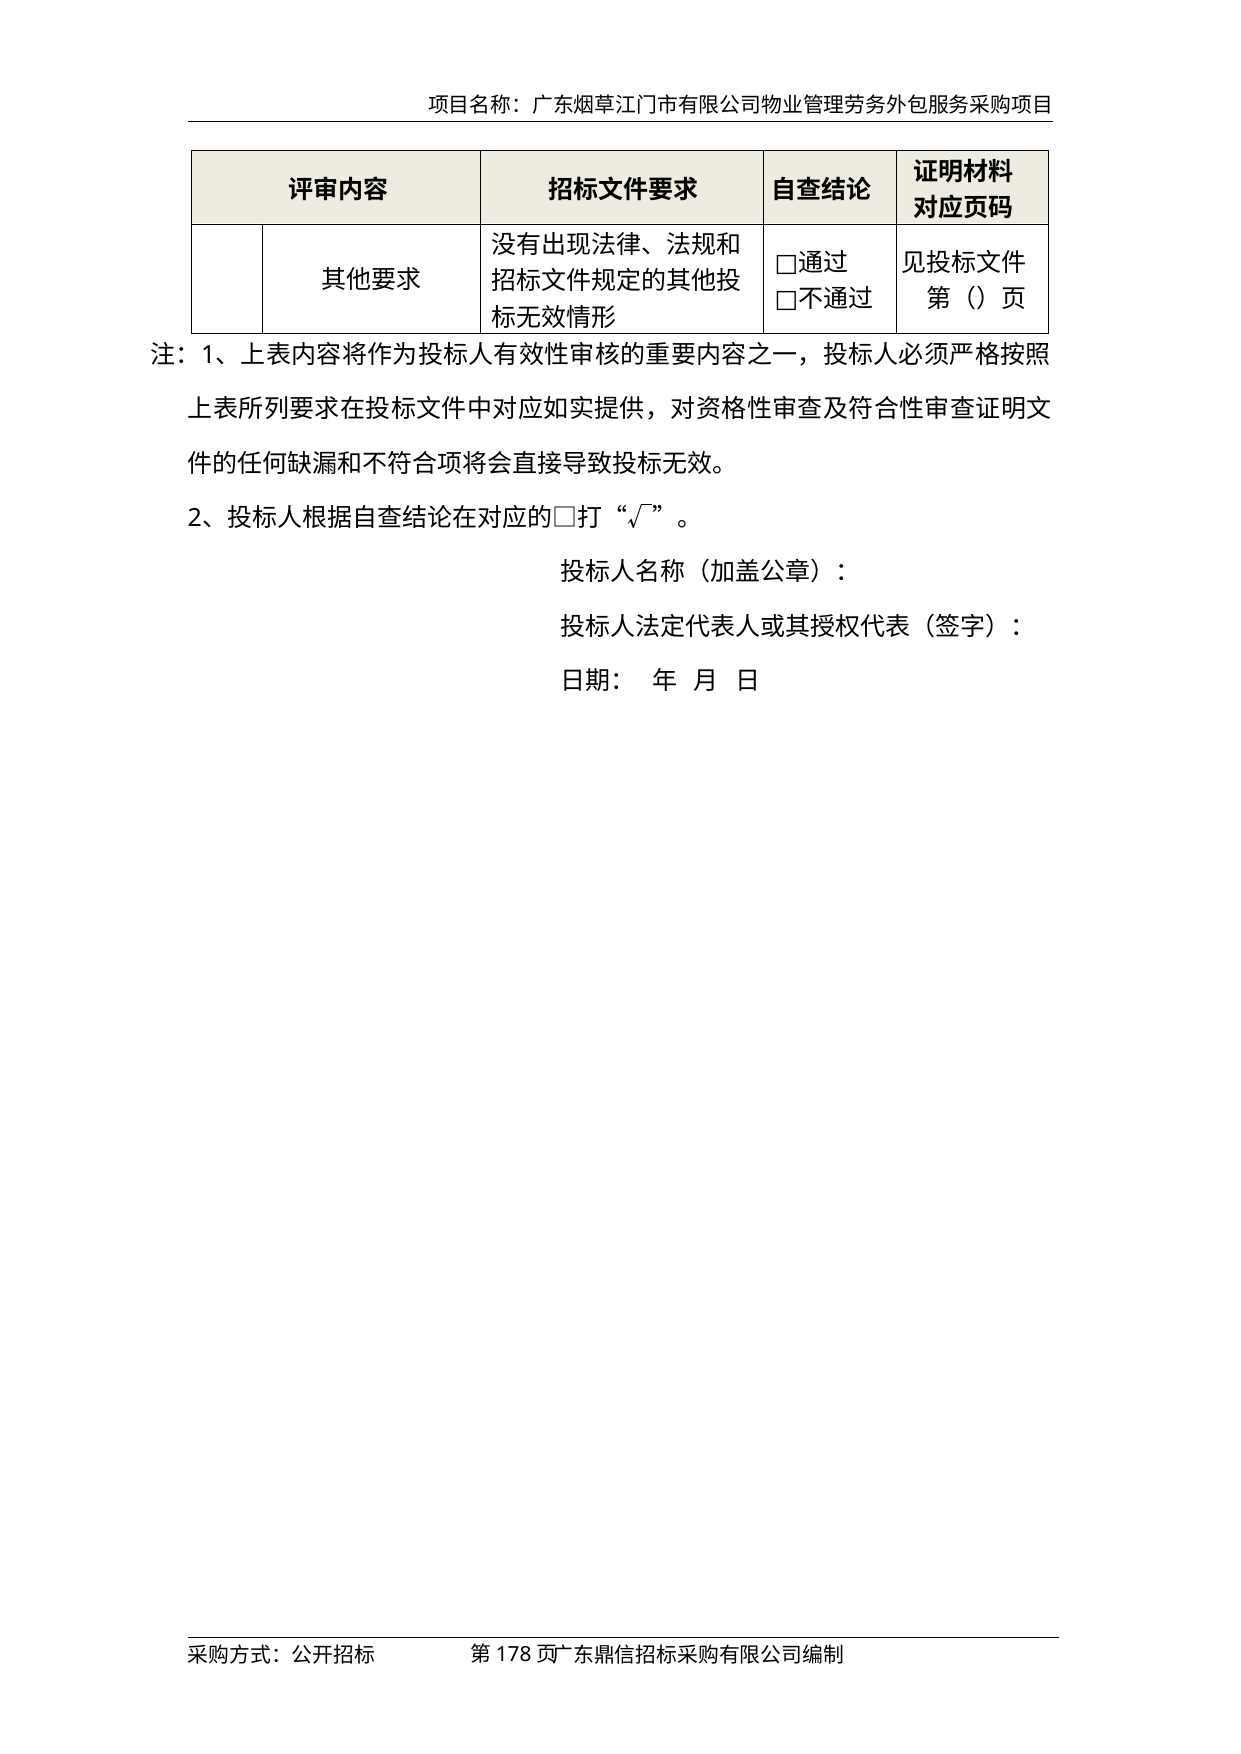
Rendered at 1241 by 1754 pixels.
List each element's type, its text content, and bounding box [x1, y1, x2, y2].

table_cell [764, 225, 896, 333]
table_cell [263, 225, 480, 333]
text 投标人法定代表人或其授权代表（签字）： [187, 606, 1053, 642]
text 注：1、上表内容将作为投标人有效性审核的重要内容之一，投标人必须严格按照上表所列要求在投标文件中对应如实提供，对资格性审查及符合性审查证明文件的任何缺漏和不符合项将会直接导致投标无效。 [150, 334, 1053, 479]
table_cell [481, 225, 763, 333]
text 投标人名称（加盖公章）： [187, 552, 1053, 588]
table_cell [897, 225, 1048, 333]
text 日期： 年 月 日 [187, 661, 1053, 697]
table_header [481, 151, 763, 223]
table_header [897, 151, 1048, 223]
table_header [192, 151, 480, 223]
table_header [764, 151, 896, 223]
text 2、投标人根据自查结论在对应的□打“√”。 [187, 497, 1053, 534]
